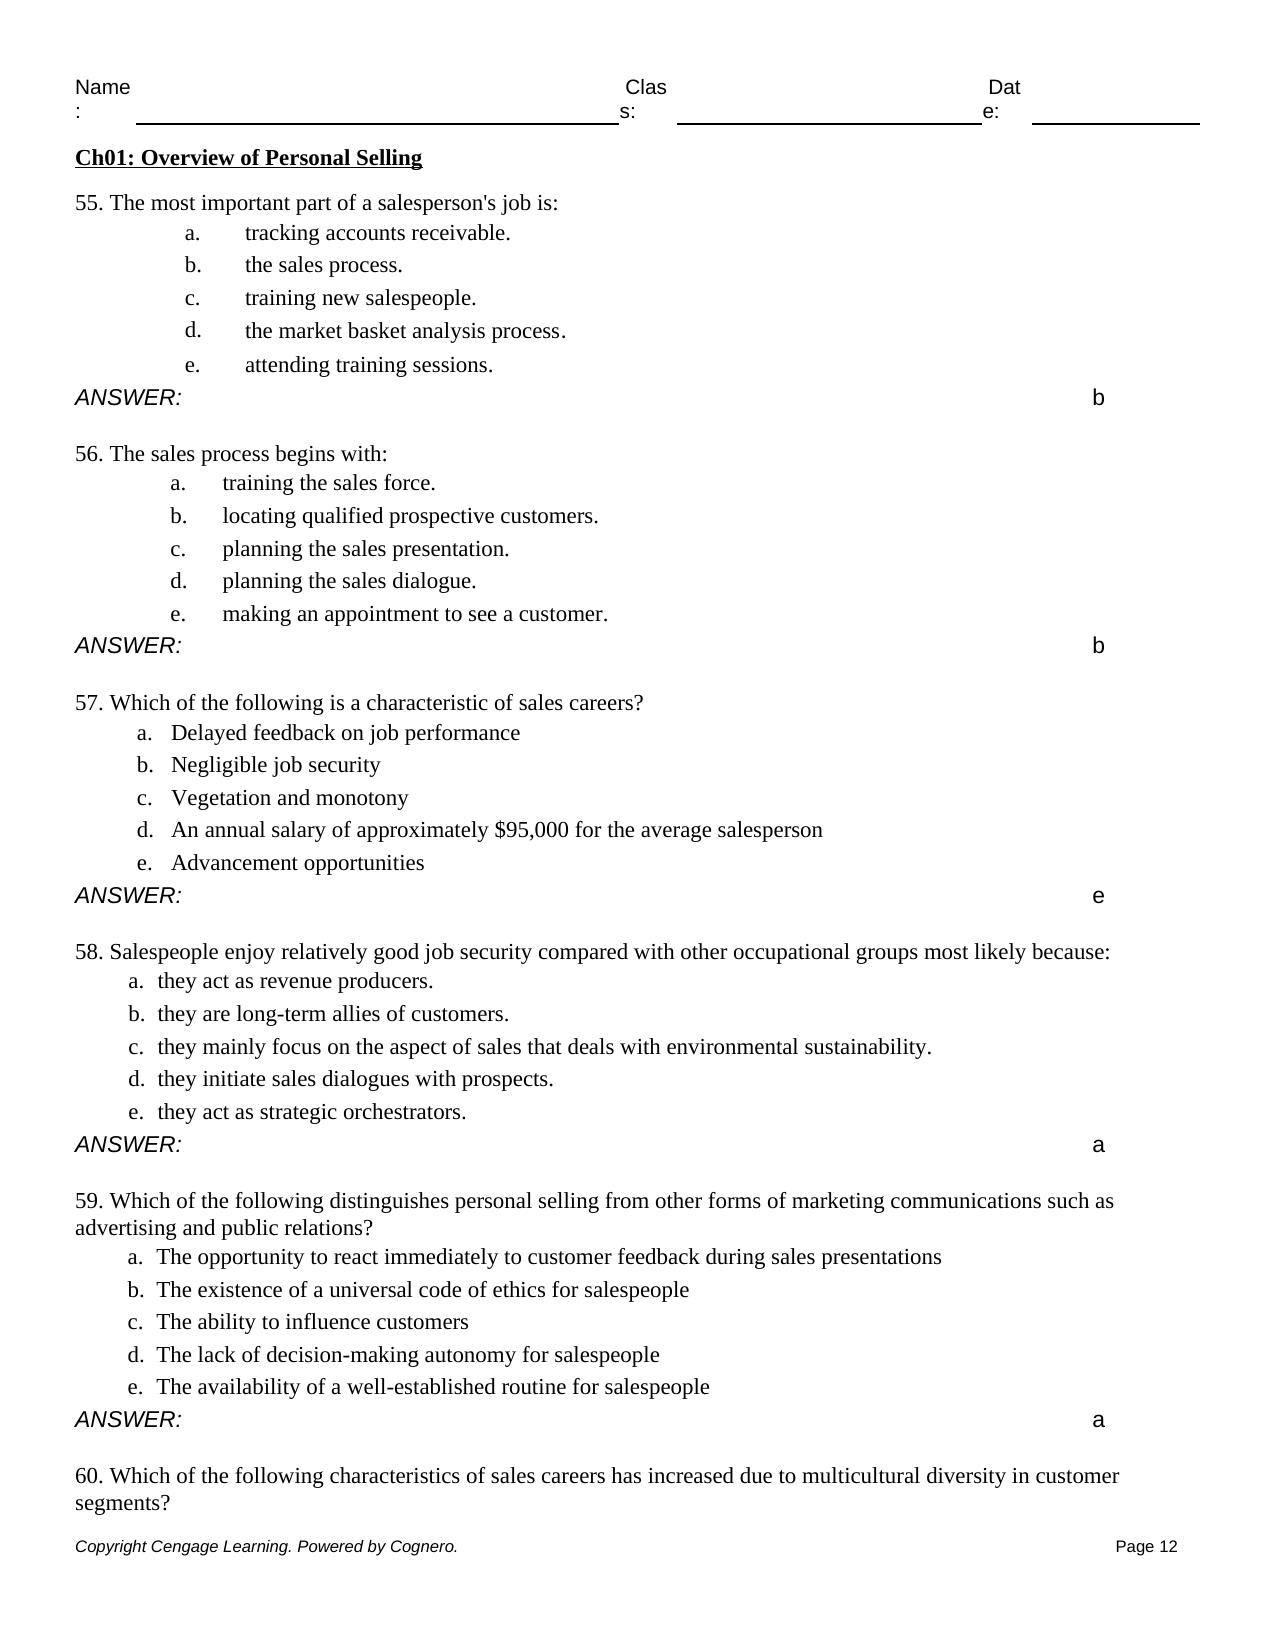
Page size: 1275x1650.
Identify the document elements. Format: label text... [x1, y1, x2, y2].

table_header 55. The most important part of a salesperson's job is: [75, 189, 1200, 413]
table_header 57. Which of the following is a characteristic of sales careers? [75, 689, 1200, 911]
table_header 59. Which of the following distinguishes personal selling from other forms of marketing communications such as advertising and public relations? [75, 1187, 1200, 1436]
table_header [75, 1463, 1200, 1515]
table_header 58. Salespeople enjoy relatively good job security compared with other occupational groups most likely because: [75, 938, 1200, 1160]
table_header 56. The sales process begins with: [75, 440, 1200, 662]
